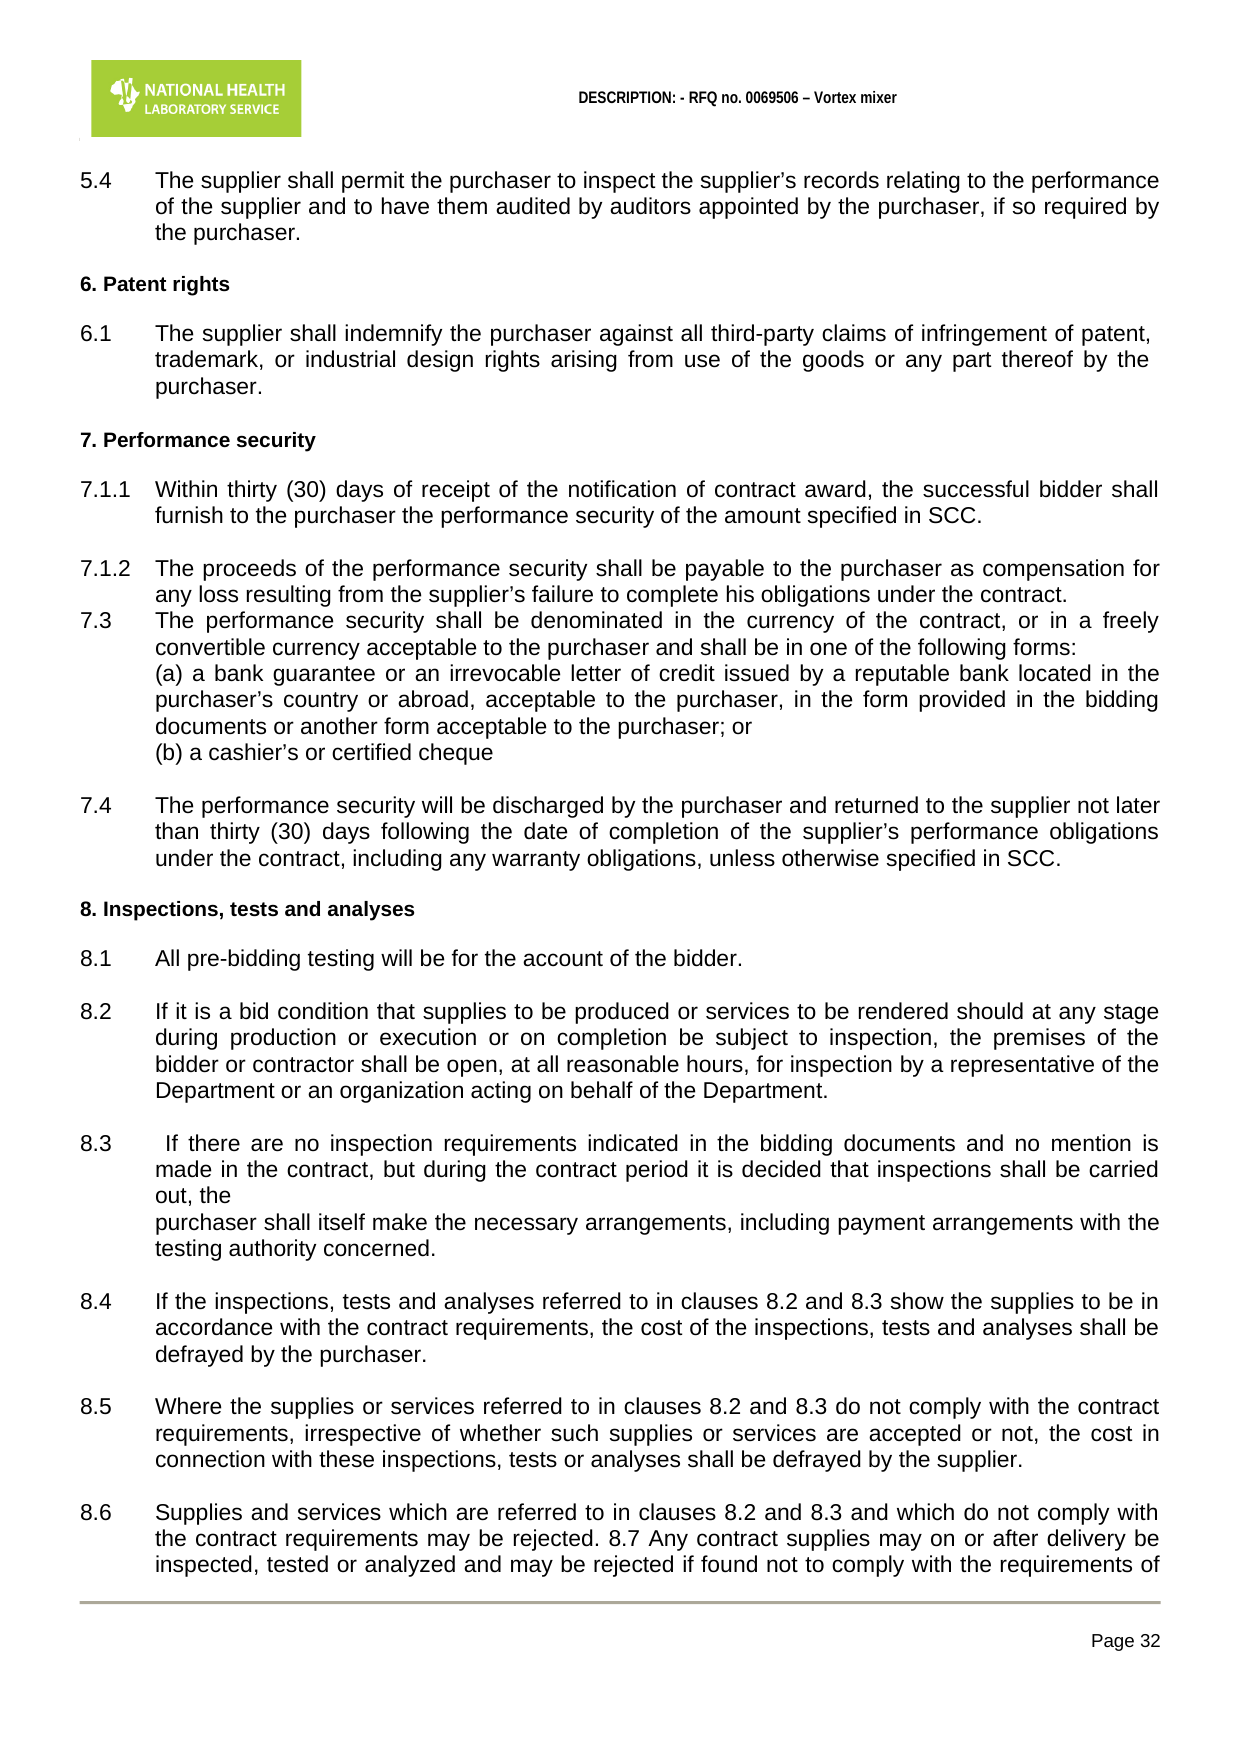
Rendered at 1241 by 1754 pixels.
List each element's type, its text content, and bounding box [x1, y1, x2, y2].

text 8.3 If there are no inspection requirements indicated in the bidding documents and no mention is made in the contract, but during the contract period it is decided that inspections shall be carried out, the [80, 1130, 1161, 1209]
text 7.4 The performance security will be discharged by the purchaser and returned to the supplier not later than thirty (30) days following the date of completion of the supplier’s performance obligations under the contract, including any warranty obligations, unless otherwise specified in SCC. [80, 792, 1161, 871]
text 8.5 Where the supplies or services referred to in clauses 8.2 and 8.3 do not comply with the contract requirements, irrespective of whether such supplies or services are accepted or not, the cost in connection with these inspections, tests or analyses shall be defrayed by the supplier. [80, 1393, 1161, 1472]
text (a) a bank guarantee or an irrevocable letter of credit issued by a reputable bank located in the purchaser’s country or abroad, acceptable to the purchaser, in the form provided in the bidding documents or another form acceptable to the purchaser; or [155, 660, 1161, 739]
text 8. Inspections, tests and analyses [80, 897, 1161, 921]
text 6.1 The supplier shall indemnify the purchaser against all third-party claims of infringement of patent, trademark, or industrial design rights arising from use of the goods or any part thereof by the purchaser. [80, 320, 1161, 399]
text 8.4 If the inspections, tests and analyses referred to in clauses 8.2 and 8.3 show the supplies to be in accordance with the contract requirements, the cost of the inspections, tests and analyses shall be defrayed by the purchaser. [80, 1288, 1161, 1367]
text 7. Performance security [80, 428, 1161, 452]
text (b) a cashier’s or certified cheque [80, 739, 1161, 766]
picture [91, 60, 302, 137]
text 7.3 The performance security shall be denominated in the currency of the contract, or in a freely convertible currency acceptable to the purchaser and shall be in one of the following forms: [80, 607, 1161, 660]
list The proceeds of the performance security shall be payable to the purchaser as compensation for any loss resulting from the supplier’s failure to complete his obligations under the contract. [80, 555, 1161, 607]
list Within thirty (30) days of receipt of the notification of contract award, the successful bidder shall furnish to the purchaser the performance security of the amount specified in SCC. [80, 476, 1161, 528]
text 5.4 The supplier shall permit the purchaser to inspect the supplier’s records relating to the performance of the supplier and to have them audited by auditors appointed by the purchaser, if so required by the purchaser. [80, 167, 1161, 246]
text purchaser shall itself make the necessary arrangements, including payment arrangements with the testing authority concerned. [155, 1209, 1161, 1261]
text 6. Patent rights [80, 272, 1161, 296]
text 8.1 All pre-bidding testing will be for the account of the bidder. [80, 945, 1161, 972]
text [80, 1499, 1161, 1578]
text 8.2 If it is a bid condition that supplies to be produced or services to be rendered should at any stage during production or execution or on completion be subject to inspection, the premises of the bidder or contractor shall be open, at all reasonable hours, for inspection by a representative of the Department or an organization acting on behalf of the Department. [80, 998, 1161, 1103]
